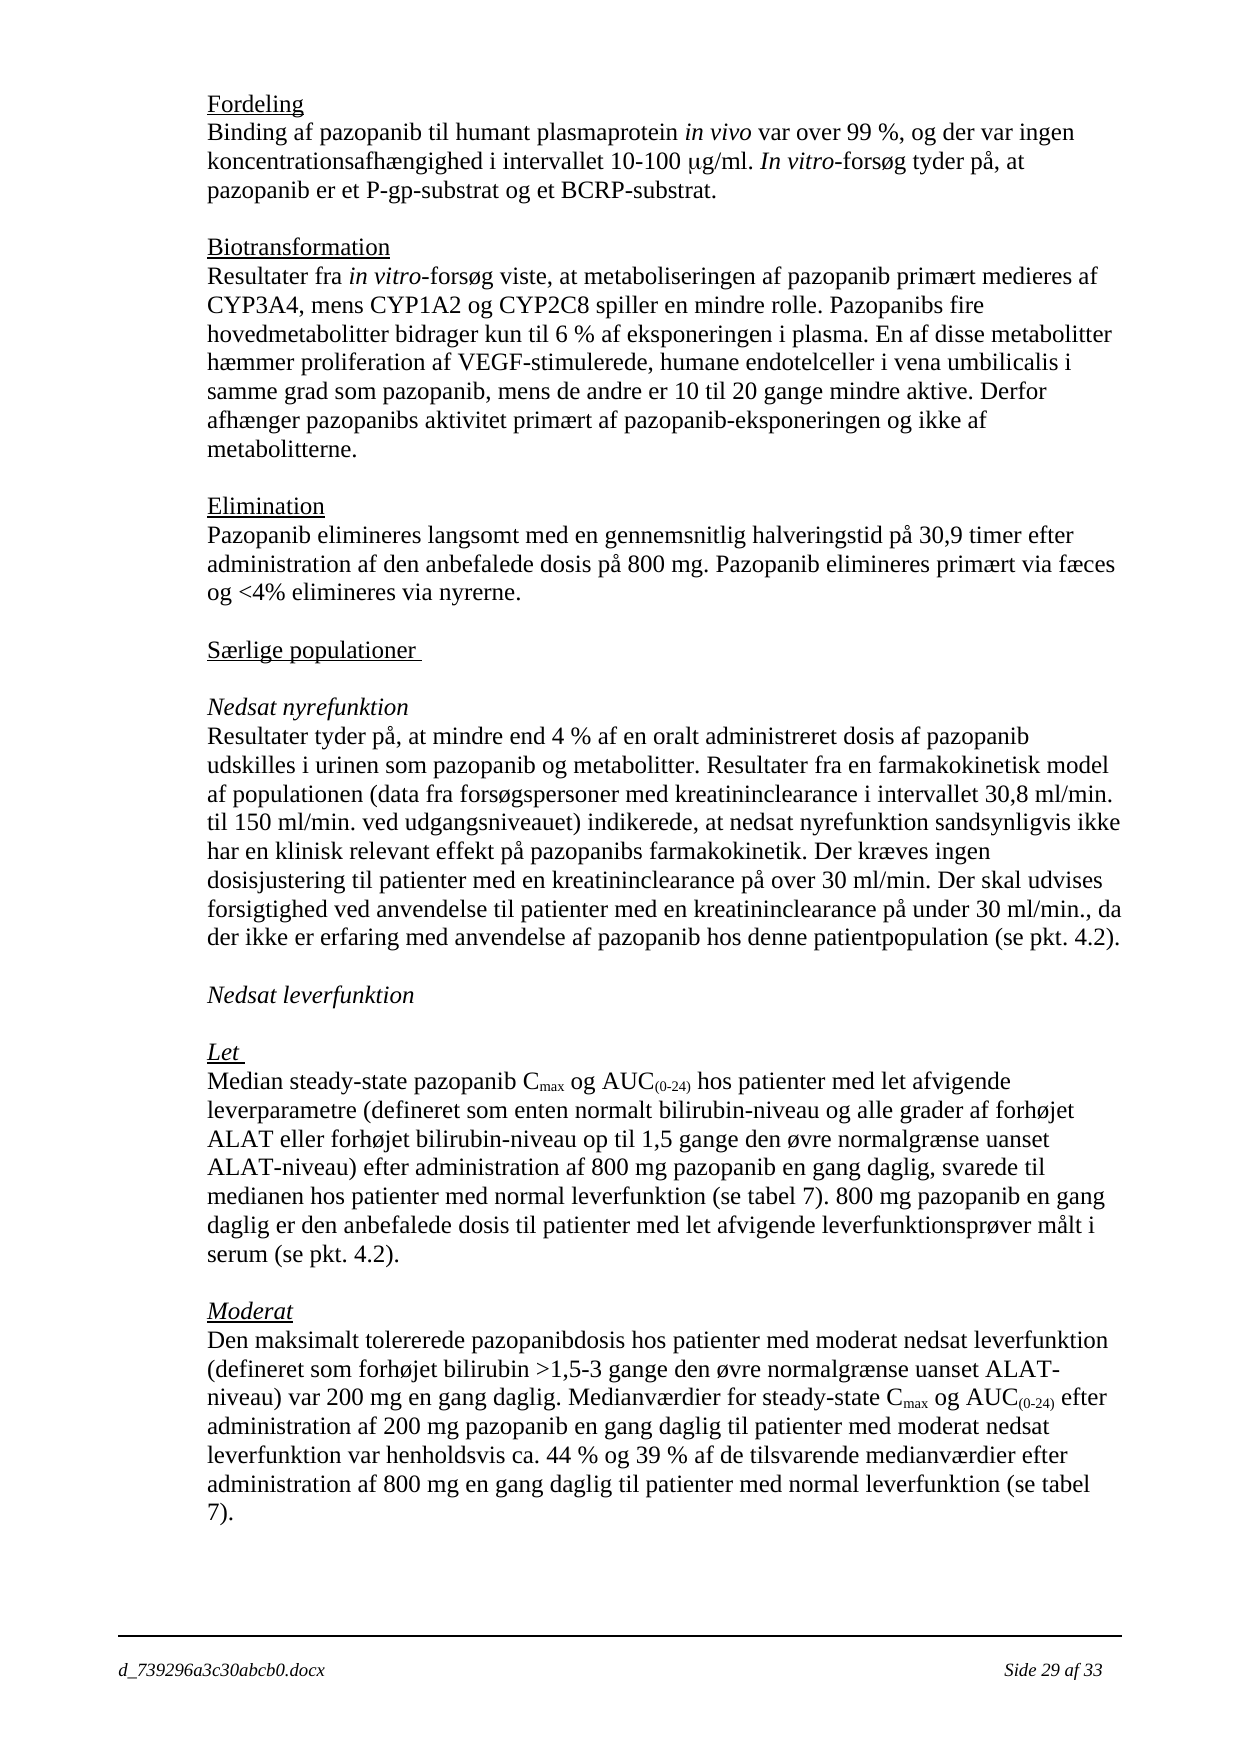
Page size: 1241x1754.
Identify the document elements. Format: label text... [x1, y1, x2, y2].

text Resultater tyder på, at mindre end 4 % af en oralt administreret dosis af pazopanib udskilles i urinen som pazopanib og metabolitter. Resultater fra en farmakokinetisk model af populationen (data fra forsøgspersoner med kreatininclearance i intervallet 30,8 ml/min. til 150 ml/min. ved udgangsniveauet) indikerede, at nedsat nyrefunktion sandsynligvis ikke har en klinisk relevant effekt på pazopanibs farmakokinetik. Der kræves ingen dosisjustering til patienter med en kreatininclearance på over 30 ml/min. Der skal udvises forsigtighed ved anvendelse til patienter med en kreatininclearance på under 30 ml/min., da der ikke er erfaring med anvendelse af pazopanib hos denne patientpopulation (se pkt. 4.2). [207, 721, 1122, 951]
text Fordeling [207, 89, 1122, 117]
text Nedsat nyrefunktion [207, 692, 1122, 721]
text Nedsat leverfunktion [207, 980, 1122, 1009]
text Binding af pazopanib til humant plasmaprotein in vivo var over 99 %, og der var ingen koncentrationsafhængighed i intervallet 10-100 g/ml. In vitro-forsøg tyder på, at pazopanib er et P-gp-substrat og et BCRP-substrat. [207, 117, 1122, 204]
text Biotransformation [207, 232, 1122, 261]
text Moderat [207, 1296, 1122, 1325]
text Let [207, 1037, 1122, 1066]
text Elimination [207, 491, 1122, 520]
text Særlige populationer [207, 635, 1122, 664]
text Resultater fra in vitro-forsøg viste, at metaboliseringen af pazopanib primært medieres af CYP3A4, mens CYP1A2 og CYP2C8 spiller en mindre rolle. Pazopanibs fire hovedmetabolitter bidrager kun til 6 % af eksponeringen i plasma. En af disse metabolitter hæmmer proliferation af VEGF-stimulerede, humane endotelceller i vena umbilicalis i samme grad som pazopanib, mens de andre er 10 til 20 gange mindre aktive. Derfor afhænger pazopanibs aktivitet primært af pazopanib-eksponeringen og ikke af metabolitterne. [207, 261, 1122, 462]
text Pazopanib elimineres langsomt med en gennemsnitlig halveringstid på 30,9 timer efter administration af den anbefalede dosis på 800 mg. Pazopanib elimineres primært via fæces og <4% elimineres via nyrerne. [207, 520, 1122, 606]
text Median steady-state pazopanib Cmax og AUC(0-24) hos patienter med let afvigende leverparametre (defineret som enten normalt bilirubin-niveau og alle grader af forhøjet ALAT eller forhøjet bilirubin-niveau op til 1,5 gange den øvre normalgrænse uanset ALAT-niveau) efter administration af 800 mg pazopanib en gang daglig, svarede til medianen hos patienter med normal leverfunktion (se tabel 7). 800 mg pazopanib en gang daglig er den anbefalede dosis til patienter med let afvigende leverfunktionsprøver målt i serum (se pkt. 4.2). [207, 1066, 1122, 1267]
text Den maksimalt tolererede pazopanibdosis hos patienter med moderat nedsat leverfunktion (defineret som forhøjet bilirubin >1,5-3 gange den øvre normalgrænse uanset ALAT-niveau) var 200 mg en gang daglig. Medianværdier for steady-state Cmax og AUC(0-24) efter administration af 200 mg pazopanib en gang daglig til patienter med moderat nedsat leverfunktion var henholdsvis ca. 44 % og 39 % af de tilsvarende medianværdier efter administration af 800 mg en gang daglig til patienter med normal leverfunktion (se tabel 7). [207, 1325, 1122, 1526]
